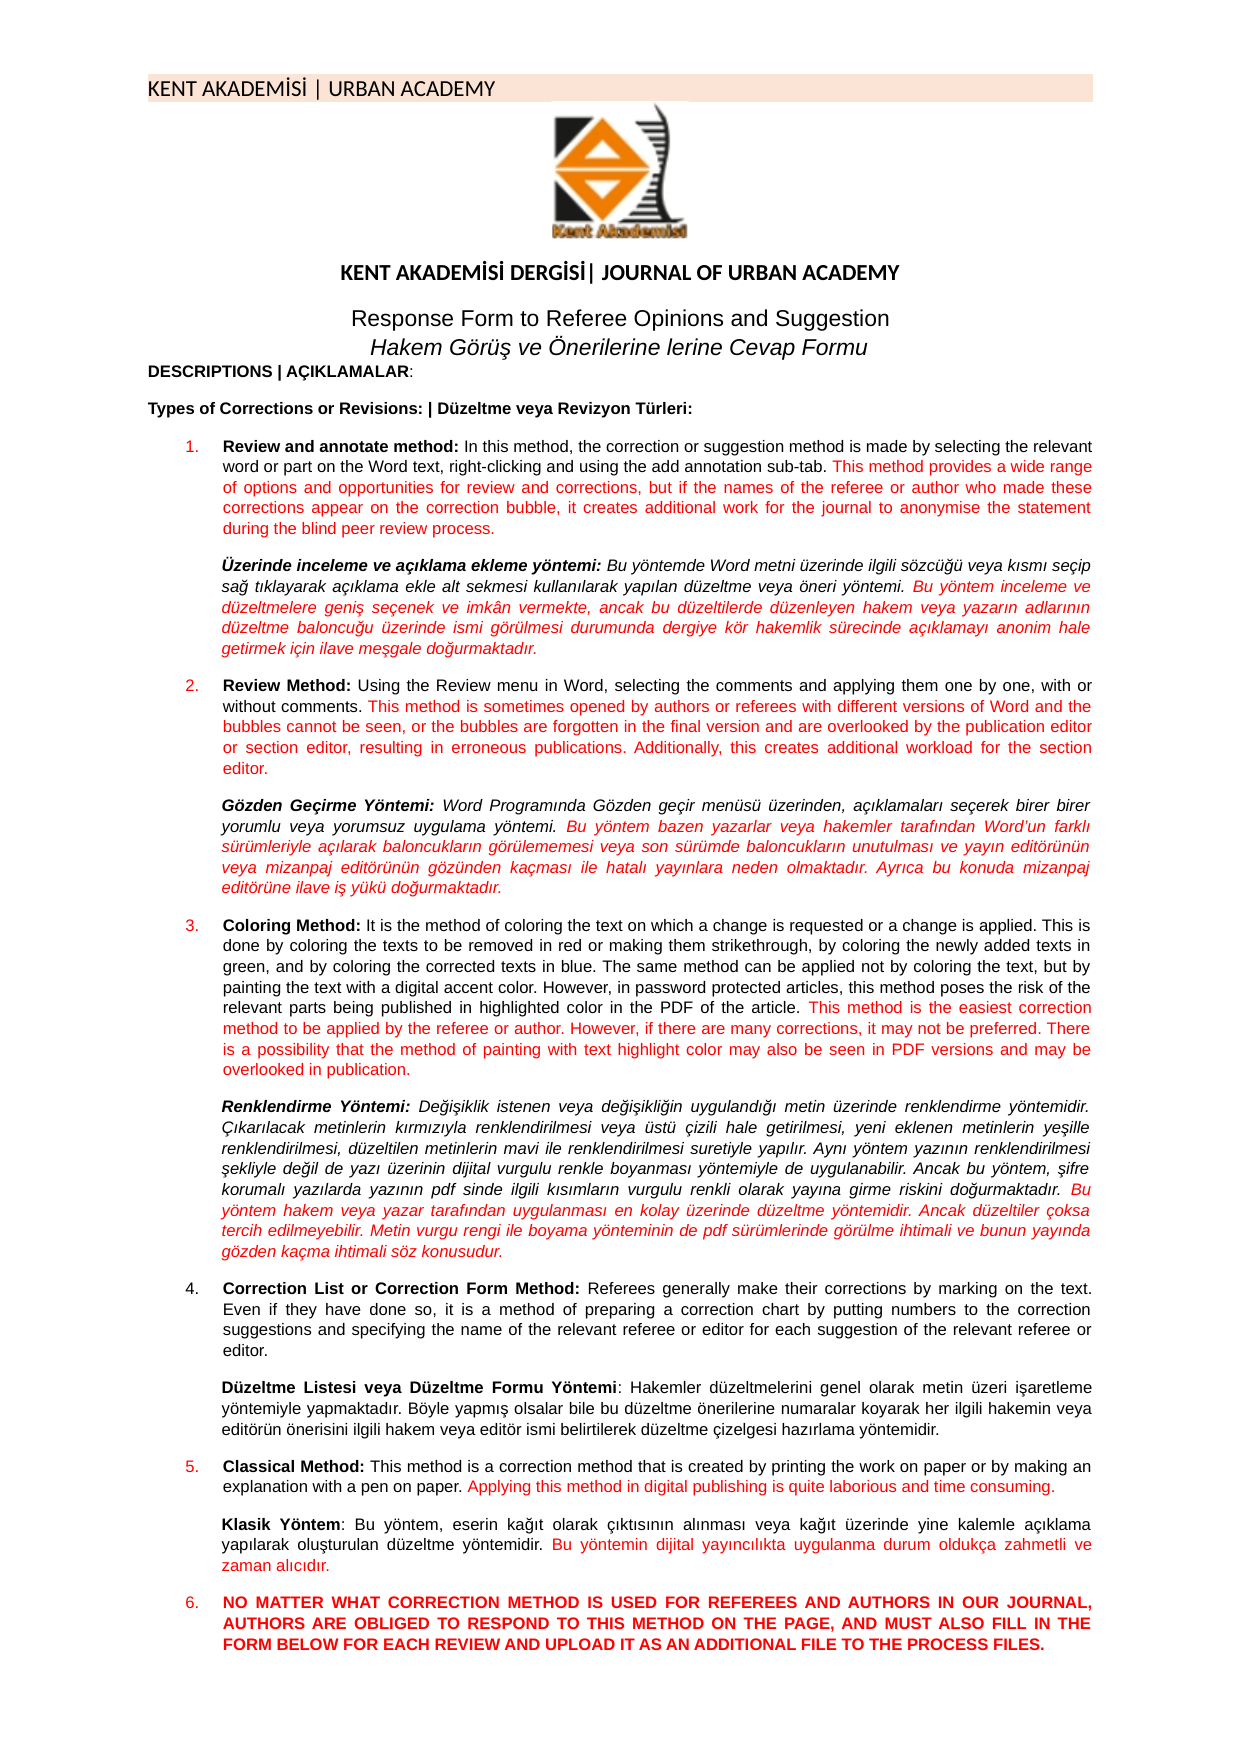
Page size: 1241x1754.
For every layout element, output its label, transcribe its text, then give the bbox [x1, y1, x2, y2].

list Review and annotate method: In this method, the correction or suggestion method is made by selecting the relevant word or part on the Word text, right-clicking and using the add annotation sub-tab. This method provides a wide range of options and opportunities for review and corrections, but if the names of the referee or author who made these corrections appear on the correction bubble, it creates additional work for the journal to anonymise the statement during the blind peer review process. [185, 436, 1093, 538]
text Üzerinde inceleme ve açıklama ekleme yöntemi: Bu yöntemde Word metni üzerinde ilgili sözcüğü veya kısmı seçip sağ tıklayarak açıklama ekle alt sekmesi kullanılarak yapılan düzeltme veya öneri yöntemi. Bu yöntem inceleme ve düzeltmelere geniş seçenek ve imkân vermekte, ancak bu düzeltilerde düzenleyen hakem veya yazarın adlarının düzeltme baloncuğu üzerinde ismi görülmesi durumunda dergiye kör hakemlik sürecinde açıklamayı anonim hale getirmek için ilave meşgale doğurmaktadır. [221, 556, 1093, 658]
list Coloring Method: It is the method of coloring the text on which a change is requested or a change is applied. This is done by coloring the texts to be removed in red or making them strikethrough, by coloring the newly added texts in green, and by coloring the corrected texts in blue. The same method can be applied not by coloring the text, but by painting the text with a digital accent color. However, in password protected articles, this method poses the risk of the relevant parts being published in highlighted color in the PDF of the article. This method is the easiest correction method to be applied by the referee or author. However, if there are many corrections, it may not be preferred. There is a possibility that the method of painting with text highlight color may also be seen in PDF versions and may be overlooked in publication. [185, 916, 1093, 1079]
text Klasik Yöntem: Bu yöntem, eserin kağıt olarak çıktısının alınması veya kağıt üzerinde yine kalemle açıklama yapılarak oluşturulan düzeltme yöntemidir. Bu yöntemin dijital yayıncılıkta uygulanma durum oldukça zahmetli ve zaman alıcıdır. [221, 1514, 1093, 1575]
picture [551, 101, 689, 240]
text Düzeltme Listesi veya Düzeltme Formu Yöntemi: Hakemler düzeltmelerini genel olarak metin üzeri işaretleme yöntemiyle yapmaktadır. Böyle yapmış olsalar bile bu düzeltme önerilerine numaralar koyarak her ilgili hakemin veya editörün önerisini ilgili hakem veya editör ismi belirtilerek düzeltme çizelgesi hazırlama yöntemidir. [221, 1378, 1093, 1438]
text DESCRIPTIONS | AÇIKLAMALAR: [148, 362, 1093, 381]
text Gözden Geçirme Yöntemi: Word Programında Gözden geçir menüsü üzerinden, açıklamaları seçerek birer birer yorumlu veya yorumsuz uygulama yöntemi. Bu yöntem bazen yazarlar veya hakemler tarafından Word’un farklı sürümleriyle açılarak baloncukların görülememesi veya son sürümde baloncukların unutulması ve yayın editörünün veya mizanpaj editörünün gözünden kaçması ile hatalı yayınlara neden olmaktadır. Ayrıca bu konuda mizanpaj editörüne ilave iş yükü doğurmaktadır. [221, 796, 1093, 897]
list Correction List or Correction Form Method: Referees generally make their corrections by marking on the text. Even if they have done so, it is a method of preparing a correction chart by putting numbers to the correction suggestions and specifying the name of the relevant referee or editor for each suggestion of the relevant referee or editor. [185, 1279, 1093, 1360]
text Types of Corrections or Revisions: | Düzeltme veya Revizyon Türleri: [148, 399, 1093, 418]
text KENT AKADEMİSİ DERGİSİ| JOURNAL OF URBAN ACADEMY [148, 258, 1093, 286]
list Classical Method: This method is a correction method that is created by printing the work on paper or by making an explanation with a pen on paper. Applying this method in digital publishing is quite laborious and time consuming. [185, 1457, 1093, 1496]
text Hakem Görüş ve Önerilerine lerine Cevap Formu [148, 333, 1093, 360]
list NO MATTER WHAT CORRECTION METHOD IS USED FOR REFEREES AND AUTHORS IN OUR JOURNAL, AUTHORS ARE OBLIGED TO RESPOND TO THIS METHOD ON THE PAGE, AND MUST ALSO FILL IN THE FORM BELOW FOR EACH REVIEW AND UPLOAD IT AS AN ADDITIONAL FILE TO THE PROCESS FILES. [185, 1593, 1093, 1653]
list Review Method: Using the Review menu in Word, selecting the comments and applying them one by one, with or without comments. This method is sometimes opened by authors or referees with different versions of Word and the bubbles cannot be seen, or the bubbles are forgotten in the final version and are overlooked by the publication editor or section editor, resulting in erroneous publications. Additionally, this creates additional workload for the section editor. [185, 676, 1093, 778]
text Response Form to Referee Opinions and Suggestion [148, 305, 1093, 331]
text Renklendirme Yöntemi: Değişiklik istenen veya değişikliğin uygulandığı metin üzerinde renklendirme yöntemidir. Çıkarılacak metinlerin kırmızıyla renklendirilmesi veya üstü çizili hale getirilmesi, yeni eklenen metinlerin yeşille renklendirilmesi, düzeltilen metinlerin mavi ile renklendirilmesi suretiyle yapılır. Aynı yöntem yazının renklendirilmesi şekliyle değil de yazı üzerinin dijital vurgulu renkle boyanması yöntemiyle de uygulanabilir. Ancak bu yöntem, şifre korumalı yazılarda yazının pdf sinde ilgili kısımların vurgulu renkli olarak yayına girme riskini doğurmaktadır. Bu yöntem hakem veya yazar tarafından uygulanması en kolay üzerinde düzeltme yöntemidir. Ancak düzeltiler çoksa tercih edilmeyebilir. Metin vurgu rengi ile boyama yönteminin de pdf sürümlerinde görülme ihtimali ve bunun yayında gözden kaçma ihtimali söz konusudur. [221, 1097, 1093, 1261]
